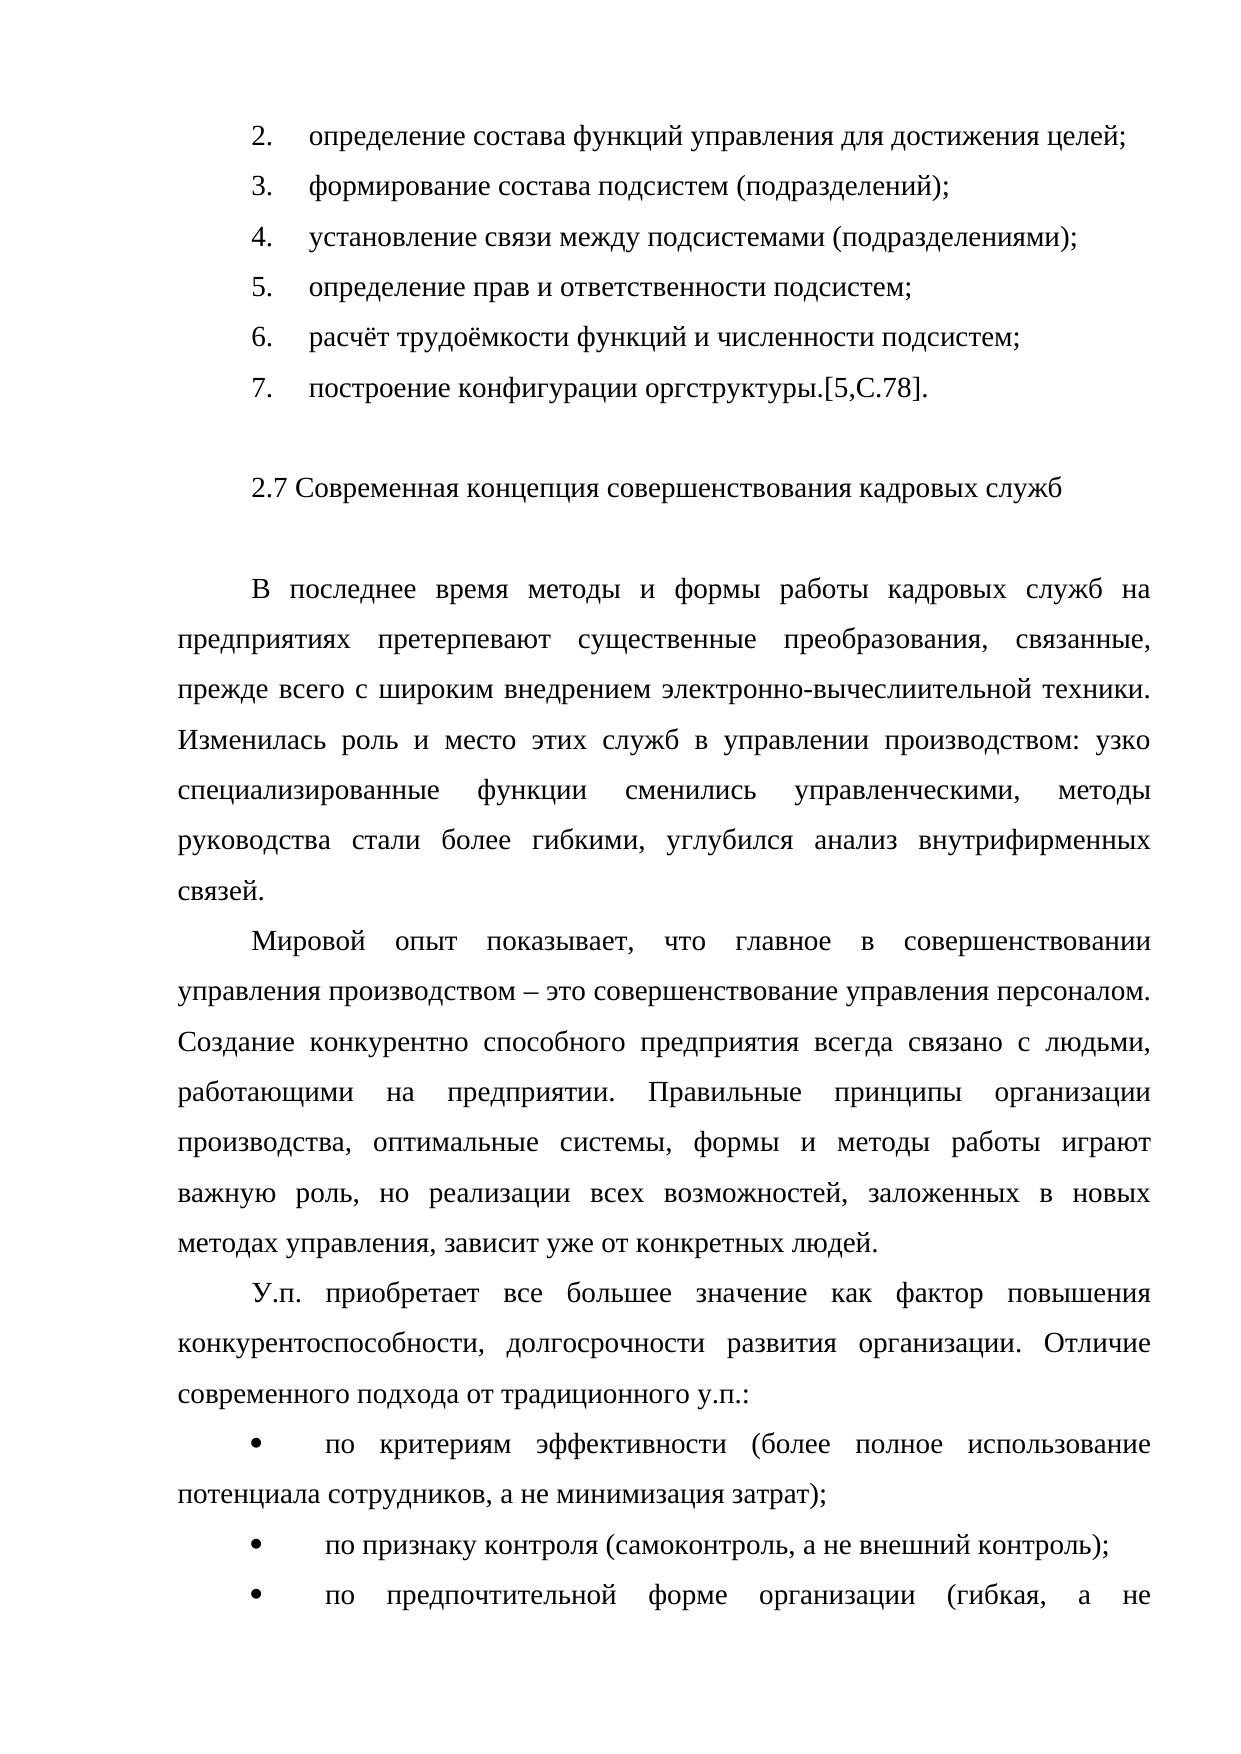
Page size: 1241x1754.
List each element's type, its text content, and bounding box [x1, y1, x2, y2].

list установление связи между подсистемами (подразделениями); [177, 219, 1152, 252]
list по признаку контроля (самоконтроль, а не внешний контроль); [177, 1527, 1152, 1561]
list расчёт трудоёмкости функций и численности подсистем; [177, 319, 1152, 353]
text У.п. приобретает все большее значение как фактор повышения конкурентоспособности, долгосрочности развития организации. Отличие современного подхода от традиционного у.п.: [177, 1275, 1152, 1409]
text В последнее время методы и формы работы кадровых служб на предприятиях претерпевают существенные преобразования, связанные, прежде всего с широким внедрением электронно-вычеслиительной техники. Изменилась роль и место этих служб в управлении производством: узко специализированные функции сменились управленческими, методы руководства стали более гибкими, углубился анализ внутрифирменных связей. [177, 571, 1152, 906]
list определение прав и ответственности подсистем; [177, 269, 1152, 303]
text 2.7 Современная концепция совершенствования кадровых служб [177, 470, 1152, 504]
list определение состава функций управления для достижения целей; [177, 118, 1152, 152]
list по критериям эффективности (более полное использование потенциала сотрудников, а не минимизация затрат); [177, 1426, 1152, 1510]
list формирование состава подсистем (подразделений); [177, 168, 1152, 202]
text Мировой опыт показывает, что главное в совершенствовании управления производством – это совершенствование управления персоналом. Создание конкурентно способного предприятия всегда связано с людьми, работающими на предприятии. Правильные принципы организации производства, оптимальные системы, формы и методы работы играют важную роль, но реализации всех возможностей, заложенных в новых методах управления, зависит уже от конкретных людей. [177, 923, 1152, 1258]
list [177, 1577, 1152, 1611]
list построение конфигурации оргструктуры.[5,С.78]. [177, 370, 1152, 403]
